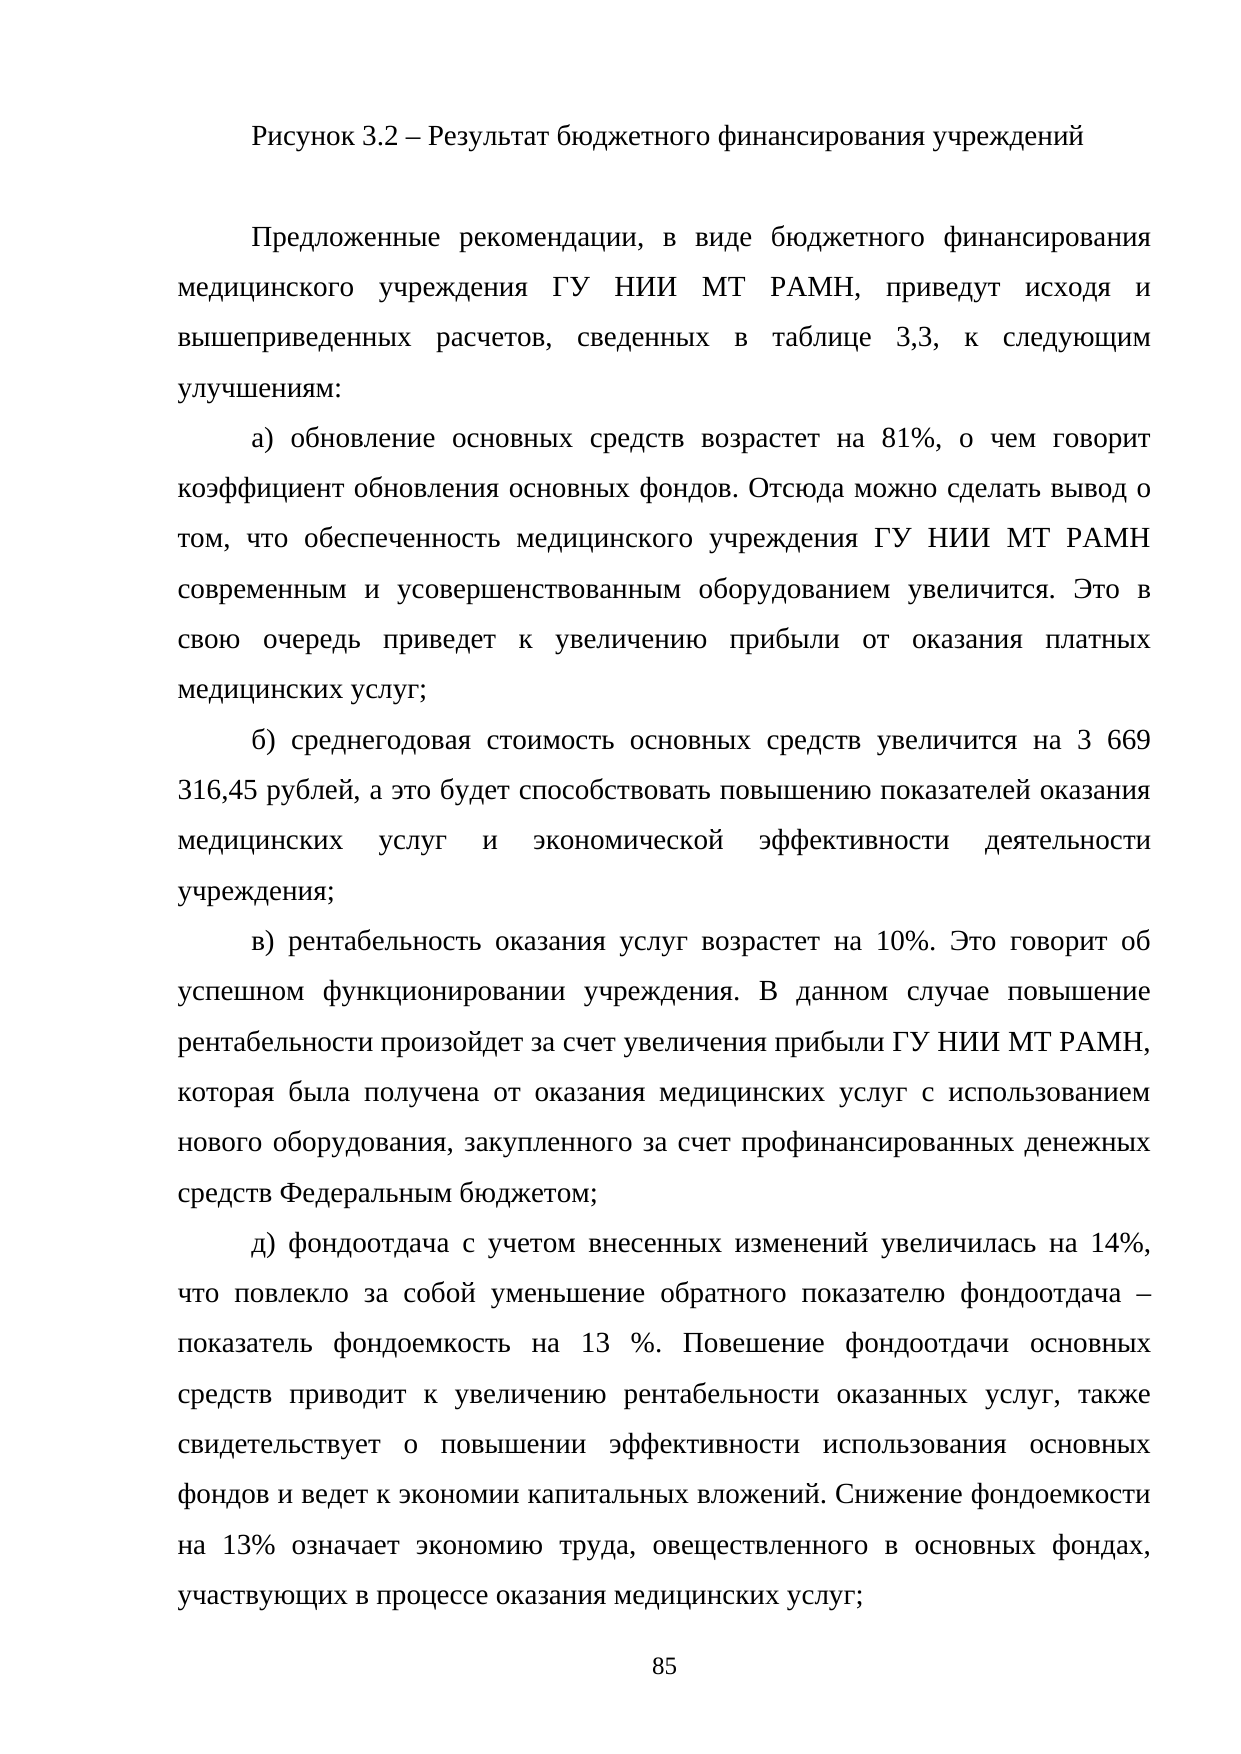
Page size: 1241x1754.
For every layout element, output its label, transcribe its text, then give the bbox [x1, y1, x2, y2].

text в) рентабельность оказания услуг возрастет на 10%. Это говорит об успешном функционировании учреждения. В данном случае повышение рентабельности произойдет за счет увеличения прибыли ГУ НИИ МТ РАМН, которая была получена от оказания медицинских услуг с использованием нового оборудования, закупленного за счет профинансированных денежных средств Федеральным бюджетом; [177, 923, 1152, 1208]
text Рисунок 3.2 – Результат бюджетного финансирования учреждений [177, 118, 1152, 152]
text Предложенные рекомендации, в виде бюджетного финансирования медицинского учреждения ГУ НИИ МТ РАМН, приведут исходя и вышеприведенных расчетов, сведенных в таблице 3,3, к следующим улучшениям: [177, 219, 1152, 403]
text а) обновление основных средств возрастет на 81%, о чем говорит коэффициент обновления основных фондов. Отсюда можно сделать вывод о том, что обеспеченность медицинского учреждения ГУ НИИ МТ РАМН современным и усовершенствованным оборудованием увеличится. Это в свою очередь приведет к увеличению прибыли от оказания платных медицинских услуг; [177, 420, 1152, 705]
text д) фондоотдача с учетом внесенных изменений увеличилась на 14%, что повлекло за собой уменьшение обратного показателю фондоотдача – показатель фондоемкость на 13 %. Повешение фондоотдачи основных средств приводит к увеличению рентабельности оказанных услуг, также свидетельствует о повышении эффективности использования основных фондов и ведет к экономии капитальных вложений. Снижение фондоемкости на 13% означает экономию труда, овеществленного в основных фондах, участвующих в процессе оказания медицинских услуг; [177, 1225, 1152, 1611]
text б) среднегодовая стоимость основных средств увеличится на 3 669 316,45 рублей, а это будет способствовать повышению показателей оказания медицинских услуг и экономической эффективности деятельности учреждения; [177, 722, 1152, 906]
